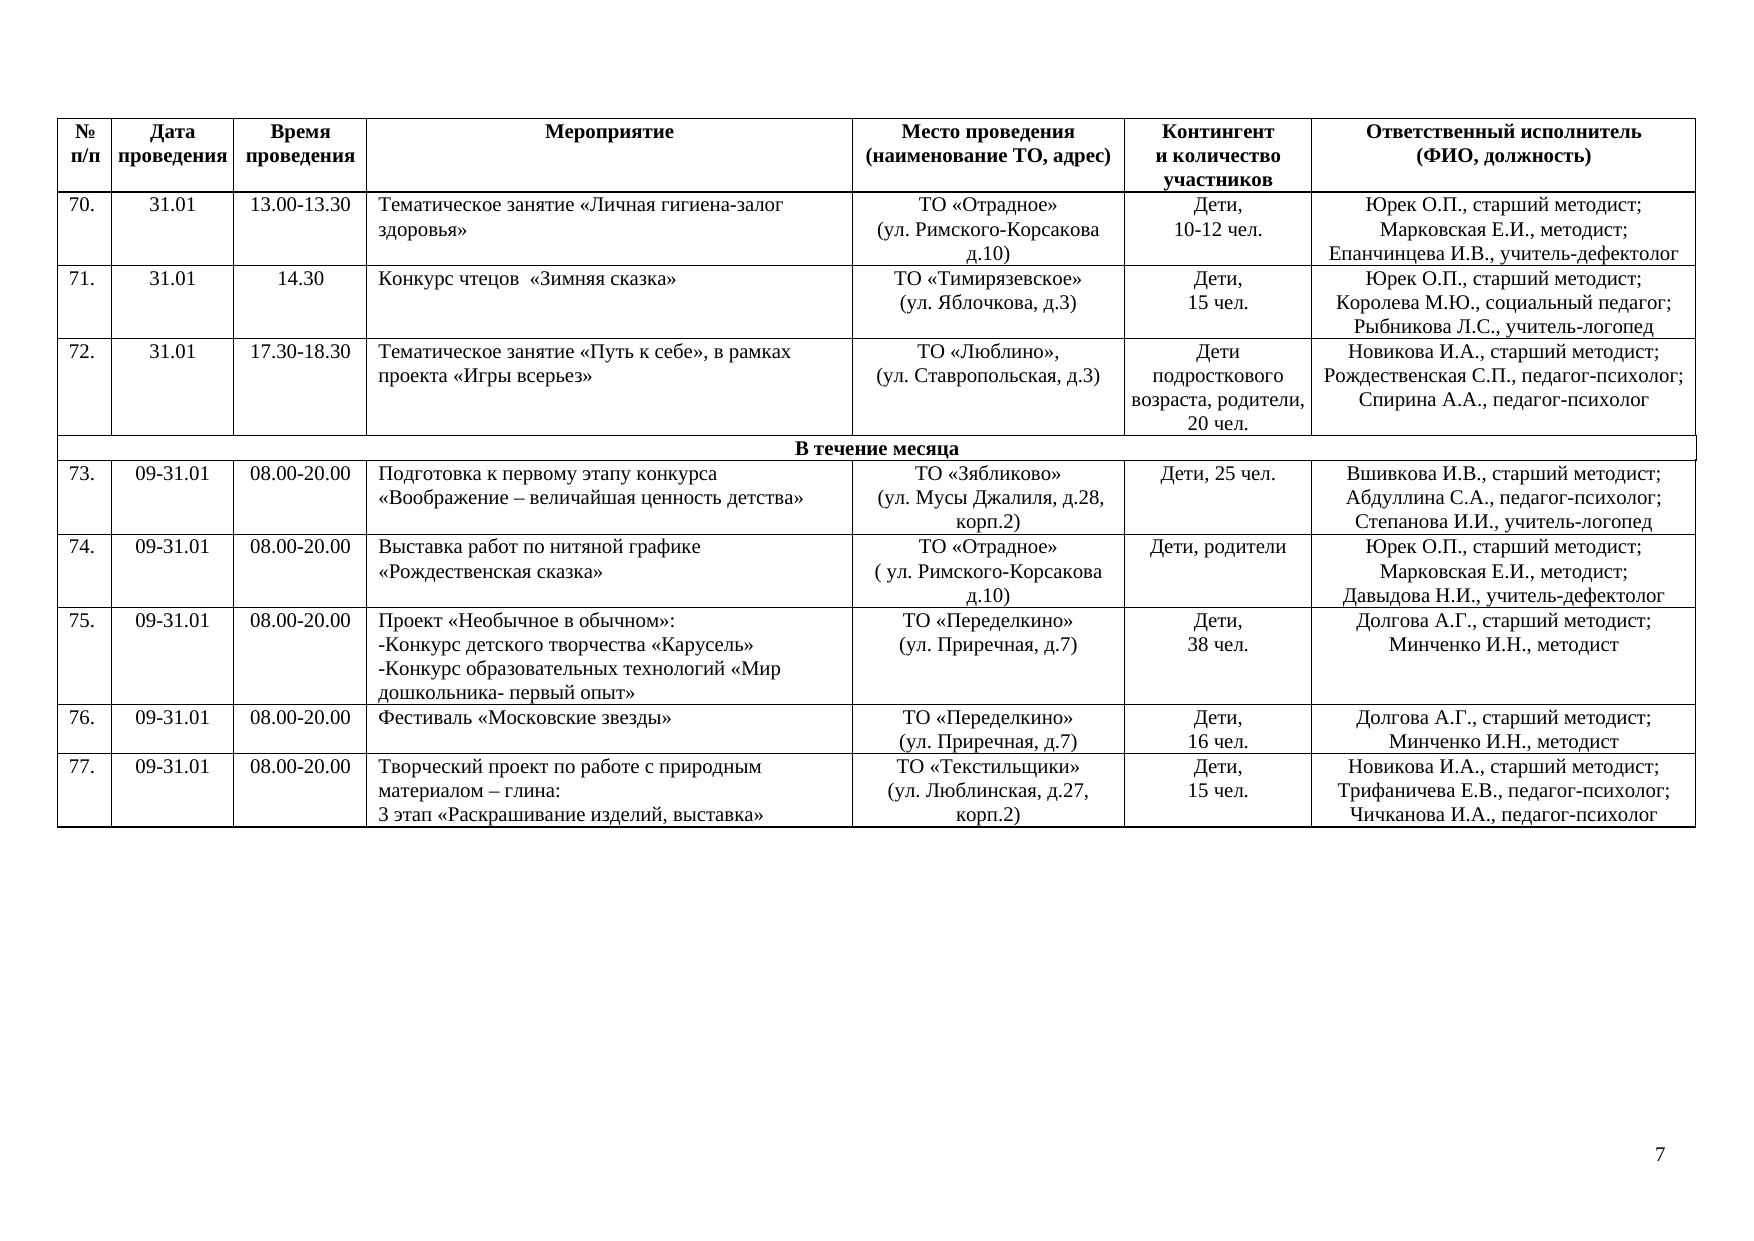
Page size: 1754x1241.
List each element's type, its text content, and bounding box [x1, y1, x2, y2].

table_cell Дети, 25 чел. [1125, 461, 1311, 533]
table_cell [58, 461, 111, 533]
table_header Время проведения [234, 119, 366, 191]
table_header № п/п [58, 119, 111, 191]
table_cell Новикова И.А., старший методист; Рождественская С.П., педагог-психолог; Спирина А.А., педагог-психолог [1312, 339, 1695, 435]
table_cell 17.30-18.30 [234, 339, 366, 435]
table_cell 08.00-20.00 [234, 754, 366, 826]
table_cell ТО «Зябликово» (ул. Мусы Джалиля, д.28, корп.2) [853, 461, 1124, 533]
table_cell 13.00-13.30 [234, 193, 366, 264]
table_cell 31.01 [112, 266, 233, 338]
table_cell Дети, 16 чел. [1125, 705, 1311, 753]
table_cell 08.00-20.00 [234, 535, 366, 607]
table_cell Долгова А.Г., старший методист; Минченко И.Н., методист [1312, 705, 1695, 753]
table_cell В течение месяца [58, 436, 1696, 460]
table_cell Вшивкова И.В., старший методист; Абдуллина С.А., педагог-психолог; Степанова И.И., учитель-логопед [1312, 461, 1695, 533]
table_cell Дети, 15 чел. [1125, 754, 1311, 826]
table_cell Подготовка к первому этапу конкурса «Воображение – величайшая ценность детства» [367, 461, 852, 533]
table_cell [58, 266, 111, 338]
table_cell ТО «Переделкино» (ул. Приречная, д.7) [853, 608, 1124, 704]
table_cell Юрек О.П., старший методист; Королева М.Ю., социальный педагог; Рыбникова Л.С., учитель-логопед [1312, 266, 1695, 338]
table_cell 09-31.01 [112, 705, 233, 753]
table_cell Юрек О.П., старший методист; Марковская Е.И., методист; Давыдова Н.И., учитель-дефектолог [1312, 535, 1695, 607]
table_cell 14.30 [234, 266, 366, 338]
table_cell 08.00-20.00 [234, 461, 366, 533]
table_header Мероприятие [367, 119, 852, 191]
table_cell 09-31.01 [112, 461, 233, 533]
table_cell Фестиваль «Московские звезды» [367, 705, 852, 753]
table_cell Дети, 15 чел. [1125, 266, 1311, 338]
table_cell Дети, 38 чел. [1125, 608, 1311, 704]
table_cell ТО «Отрадное» ( ул. Римского-Корсакова д.10) [853, 535, 1124, 607]
table_cell Дети подросткового возраста, родители, 20 чел. [1125, 339, 1311, 435]
table_cell [58, 608, 111, 704]
table_cell 09-31.01 [112, 754, 233, 826]
table_cell Тематическое занятие «Путь к себе», в рамках проекта «Игры всерьез» [367, 339, 852, 435]
table_cell Долгова А.Г., старший методист; Минченко И.Н., методист [1312, 608, 1695, 704]
table_cell ТО «Текстильщики» (ул. Люблинская, д.27, корп.2) [853, 754, 1124, 826]
table_cell [58, 705, 111, 753]
table_header Ответственный исполнитель (ФИО, должность) [1312, 119, 1695, 191]
table_cell [58, 193, 111, 264]
table_cell Дети, 10-12 чел. [1125, 193, 1311, 264]
table_cell 08.00-20.00 [234, 705, 366, 753]
table_cell [58, 535, 111, 607]
table_header Место проведения (наименование ТО, адрес) [853, 119, 1124, 191]
table_header Дата проведения [112, 119, 233, 191]
table_cell [58, 339, 111, 435]
table_cell 09-31.01 [112, 535, 233, 607]
table_cell Новикова И.А., старший методист; Трифаничева Е.В., педагог-психолог; Чичканова И.А., педагог-психолог [1312, 754, 1695, 826]
table_cell 31.01 [112, 339, 233, 435]
table_header Контингент и количество участников [1125, 119, 1311, 191]
table_cell Творческий проект по работе с природным материалом – глина: 3 этап «Раскрашивание изделий, выставка» [367, 754, 852, 826]
table_cell Конкурс чтецов «Зимняя сказка» [367, 266, 852, 338]
table_cell 31.01 [112, 193, 233, 264]
table_cell Дети, родители [1125, 535, 1311, 607]
table_cell 09-31.01 [112, 608, 233, 704]
table_cell ТО «Отрадное» (ул. Римского-Корсакова д.10) [853, 193, 1124, 264]
table_cell 08.00-20.00 [234, 608, 366, 704]
table_cell Юрек О.П., старший методист; Марковская Е.И., методист; Епанчинцева И.В., учитель-дефектолог [1312, 193, 1695, 264]
table_cell ТО «Переделкино» (ул. Приречная, д.7) [853, 705, 1124, 753]
table_cell Выставка работ по нитяной графике «Рождественская сказка» [367, 535, 852, 607]
table_cell Проект «Необычное в обычном»: -Конкурс детского творчества «Карусель» -Конкурс образовательных технологий «Мир дошкольника- первый опыт» [367, 608, 852, 704]
table_cell ТО «Тимирязевское» (ул. Яблочкова, д.3) [853, 266, 1124, 338]
table_cell [58, 754, 111, 826]
table_cell Тематическое занятие «Личная гигиена-залог здоровья» [367, 193, 852, 264]
table_cell ТО «Люблино», (ул. Ставропольская, д.3) [853, 339, 1124, 435]
